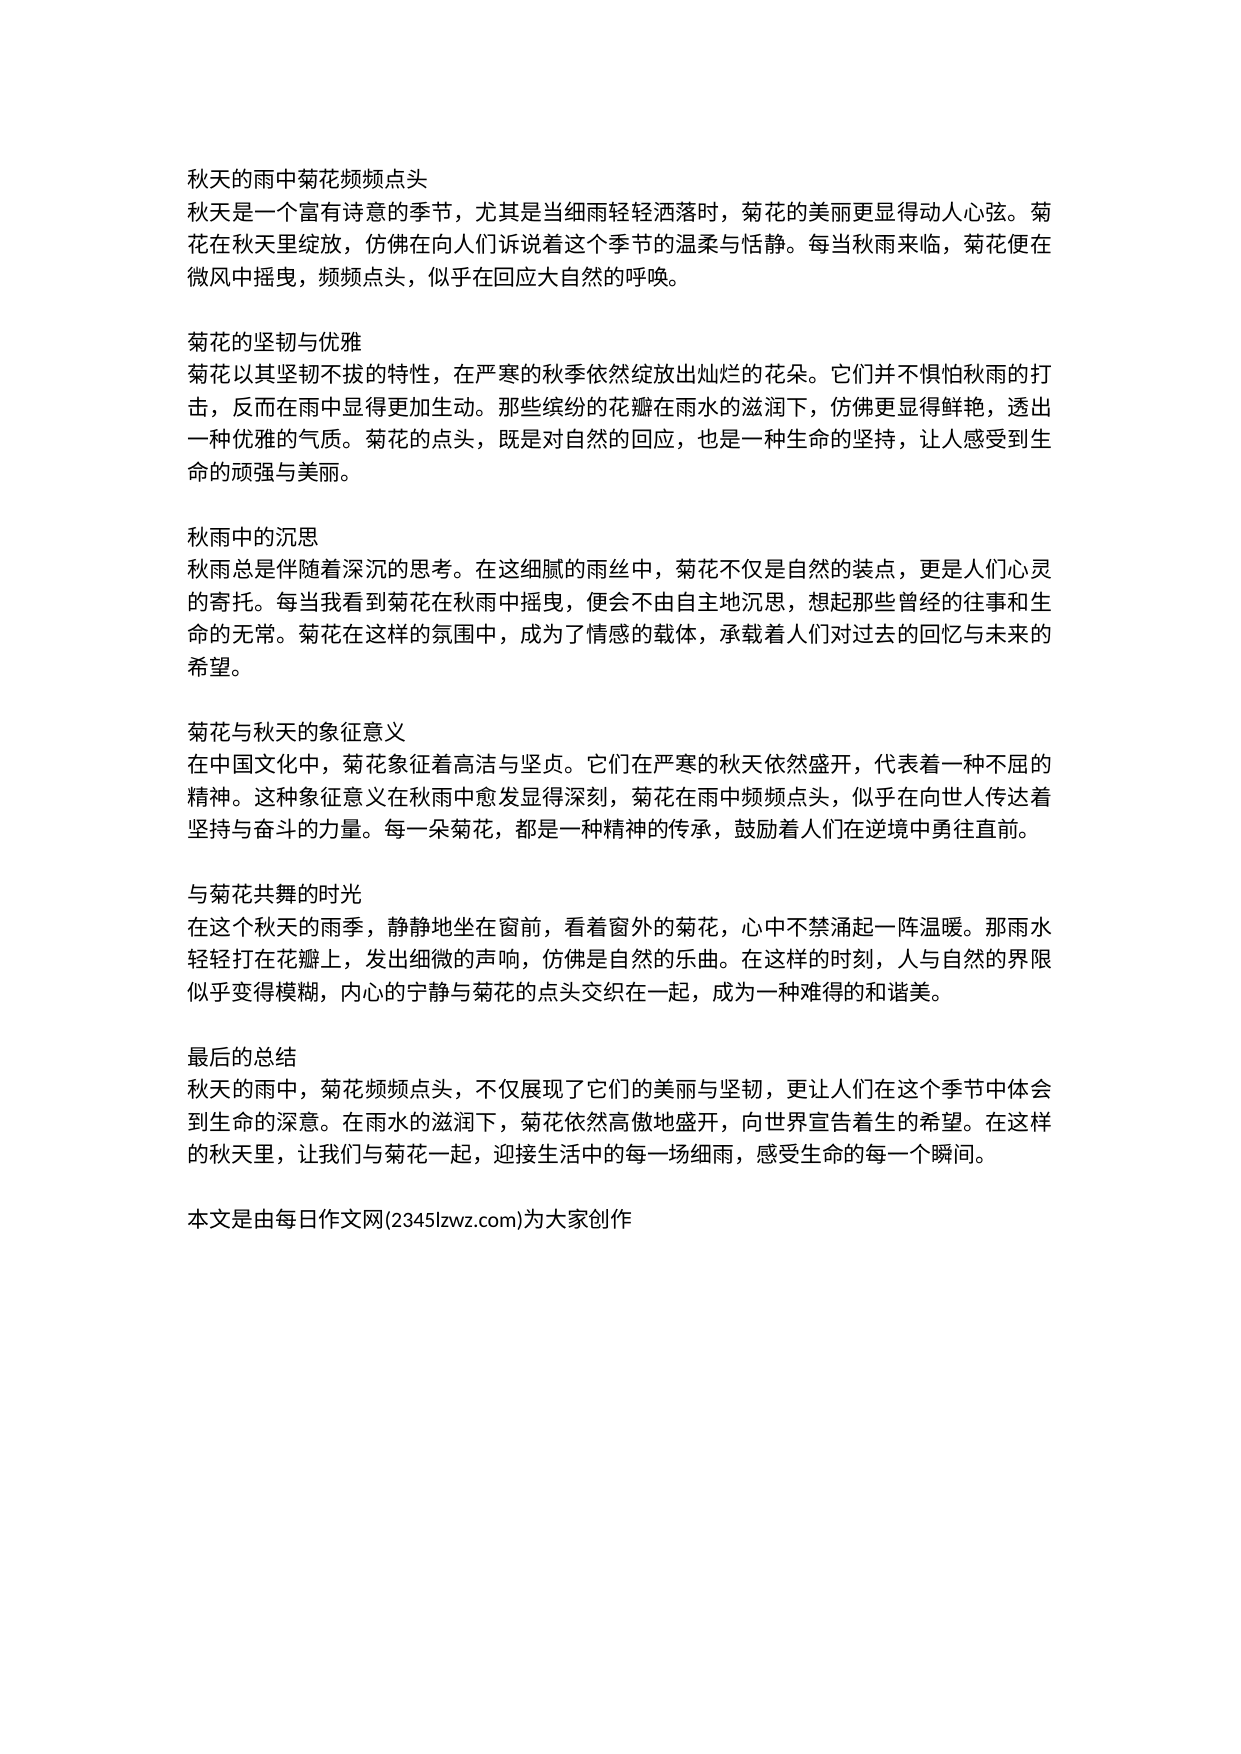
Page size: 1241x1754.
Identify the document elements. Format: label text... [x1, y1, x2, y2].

text 菊花以其坚韧不拔的特性，在严寒的秋季依然绽放出灿烂的花朵。它们并不惧怕秋雨的打击，反而在雨中显得更加生动。那些缤纷的花瓣在雨水的滋润下，仿佛更显得鲜艳，透出一种优雅的气质。菊花的点头，既是对自然的回应，也是一种生命的坚持，让人感受到生命的顽强与美丽。 [187, 357, 1053, 487]
text 本文是由每日作文网(2345lzwz.com)为大家创作 [187, 1202, 1053, 1234]
text 菊花与秋天的象征意义 [187, 714, 1053, 747]
text 与菊花共舞的时光 [187, 877, 1053, 909]
text 秋雨总是伴随着深沉的思考。在这细腻的雨丝中，菊花不仅是自然的装点，更是人们心灵的寄托。每当我看到菊花在秋雨中摇曳，便会不由自主地沉思，想起那些曾经的往事和生命的无常。菊花在这样的氛围中，成为了情感的载体，承载着人们对过去的回忆与未来的希望。 [187, 552, 1053, 682]
text 最后的总结 [187, 1039, 1053, 1072]
text 秋天是一个富有诗意的季节，尤其是当细雨轻轻洒落时，菊花的美丽更显得动人心弦。菊花在秋天里绽放，仿佛在向人们诉说着这个季节的温柔与恬静。每当秋雨来临，菊花便在微风中摇曳，频频点头，似乎在回应大自然的呼唤。 [187, 194, 1053, 292]
text 秋天的雨中菊花频频点头 [187, 162, 1053, 194]
text 秋雨中的沉思 [187, 519, 1053, 552]
text 在这个秋天的雨季，静静地坐在窗前，看着窗外的菊花，心中不禁涌起一阵温暖。那雨水轻轻打在花瓣上，发出细微的声响，仿佛是自然的乐曲。在这样的时刻，人与自然的界限似乎变得模糊，内心的宁静与菊花的点头交织在一起，成为一种难得的和谐美。 [187, 909, 1053, 1007]
text 菊花的坚韧与优雅 [187, 324, 1053, 357]
text 秋天的雨中，菊花频频点头，不仅展现了它们的美丽与坚韧，更让人们在这个季节中体会到生命的深意。在雨水的滋润下，菊花依然高傲地盛开，向世界宣告着生的希望。在这样的秋天里，让我们与菊花一起，迎接生活中的每一场细雨，感受生命的每一个瞬间。 [187, 1072, 1053, 1169]
text 在中国文化中，菊花象征着高洁与坚贞。它们在严寒的秋天依然盛开，代表着一种不屈的精神。这种象征意义在秋雨中愈发显得深刻，菊花在雨中频频点头，似乎在向世人传达着坚持与奋斗的力量。每一朵菊花，都是一种精神的传承，鼓励着人们在逆境中勇往直前。 [187, 747, 1053, 844]
